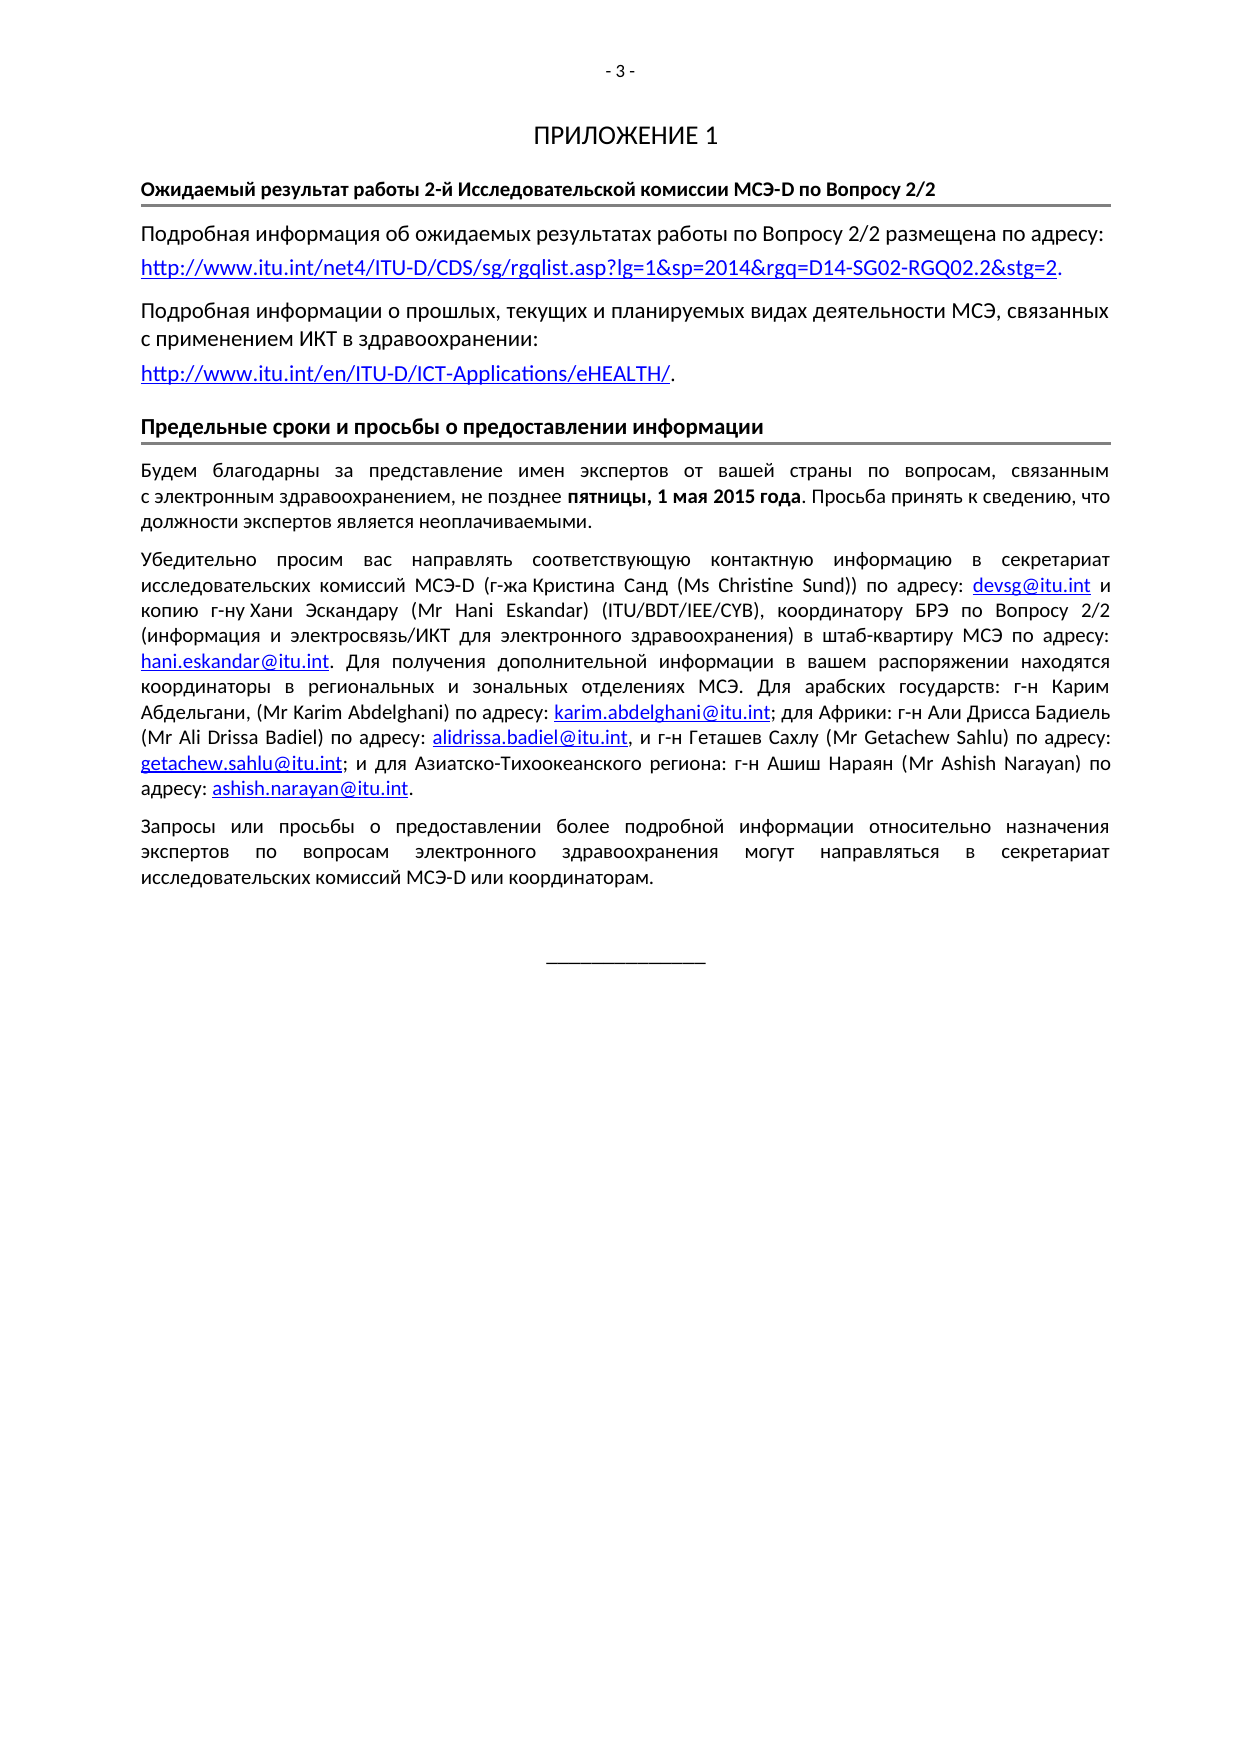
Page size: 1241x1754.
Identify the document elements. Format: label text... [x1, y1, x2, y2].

table_header ПРИЛОЖЕНИЕ 1 Ожидаемый результат работы 2-й Исследовательской комиссии МСЭ-D по Вопросу 2/2 Подробная информация об ожидаемых результатах работы по Вопросу 2/2 размещена по адресу: http://www.itu.int/net4/ITU-D/CDS/sg/rgqlist.asp?lg=1&sp=2014&rgq=D14-SG02-RGQ02.2&stg=2. Подробная информации о прошлых, текущих и планируемых видах деятельности МСЭ, связанных с применением ИКТ в здравоохранении: http://www.itu.int/en/ITU-D/ICT-Applications/eHEALTH/. Предельные сроки и просьбы о предоставлении информации Будем благодарны за представление имен экспертов от вашей страны по вопросам, связанным с электронным здравоохранением, не позднее пятницы, 1 мая 2015 года. Просьба принять к сведению, что должности экспертов является неоплачиваемыми. Убедительно просим вас направлять соответствующую контактную информацию в секретариат исследовательских комиссий МСЭ-D (г-жа Кристина Санд (Ms Christine Sund)) по адресу: devsg@itu.int и копию г-ну Хани Эскандару (Mr Hani Eskandar) (ITU/BDT/IEE/CYB), координатору БРЭ по Вопросу 2/2 (информация и электросвязь/ИКТ для электронного здравоохранения) в штаб-квартиру МСЭ по адресу: hani.eskandar@itu.int. Для получения дополнительной информации в вашем распоряжении находятся координаторы в региональных и зональных отделениях МСЭ. Для арабских государств: г-н Карим Абдельгани, (Mr Karim Abdelghani) по адресу: karim.abdelghani@itu.int; для Африки: г-н Али Дрисса Бадиель (Mr Ali Drissa Badiel) по адресу: alidrissa.badiel@itu.int, и г-н Геташев Сахлу (Mr Getachew Sahlu) по адресу: getachew.sahlu@itu.int; и для Азиатско-Тихоокеанского региона: г-н Ашиш Нараян (Mr Ashish Narayan) по адресу: ashish.narayan@itu.int. Запросы или просьбы о предоставлении более подробной информации относительно назначения экспертов по вопросам электронного здравоохранения могут направляться в секретариат исследовательских комиссий МСЭ-D или координаторам. ______________ [129, 118, 1122, 967]
